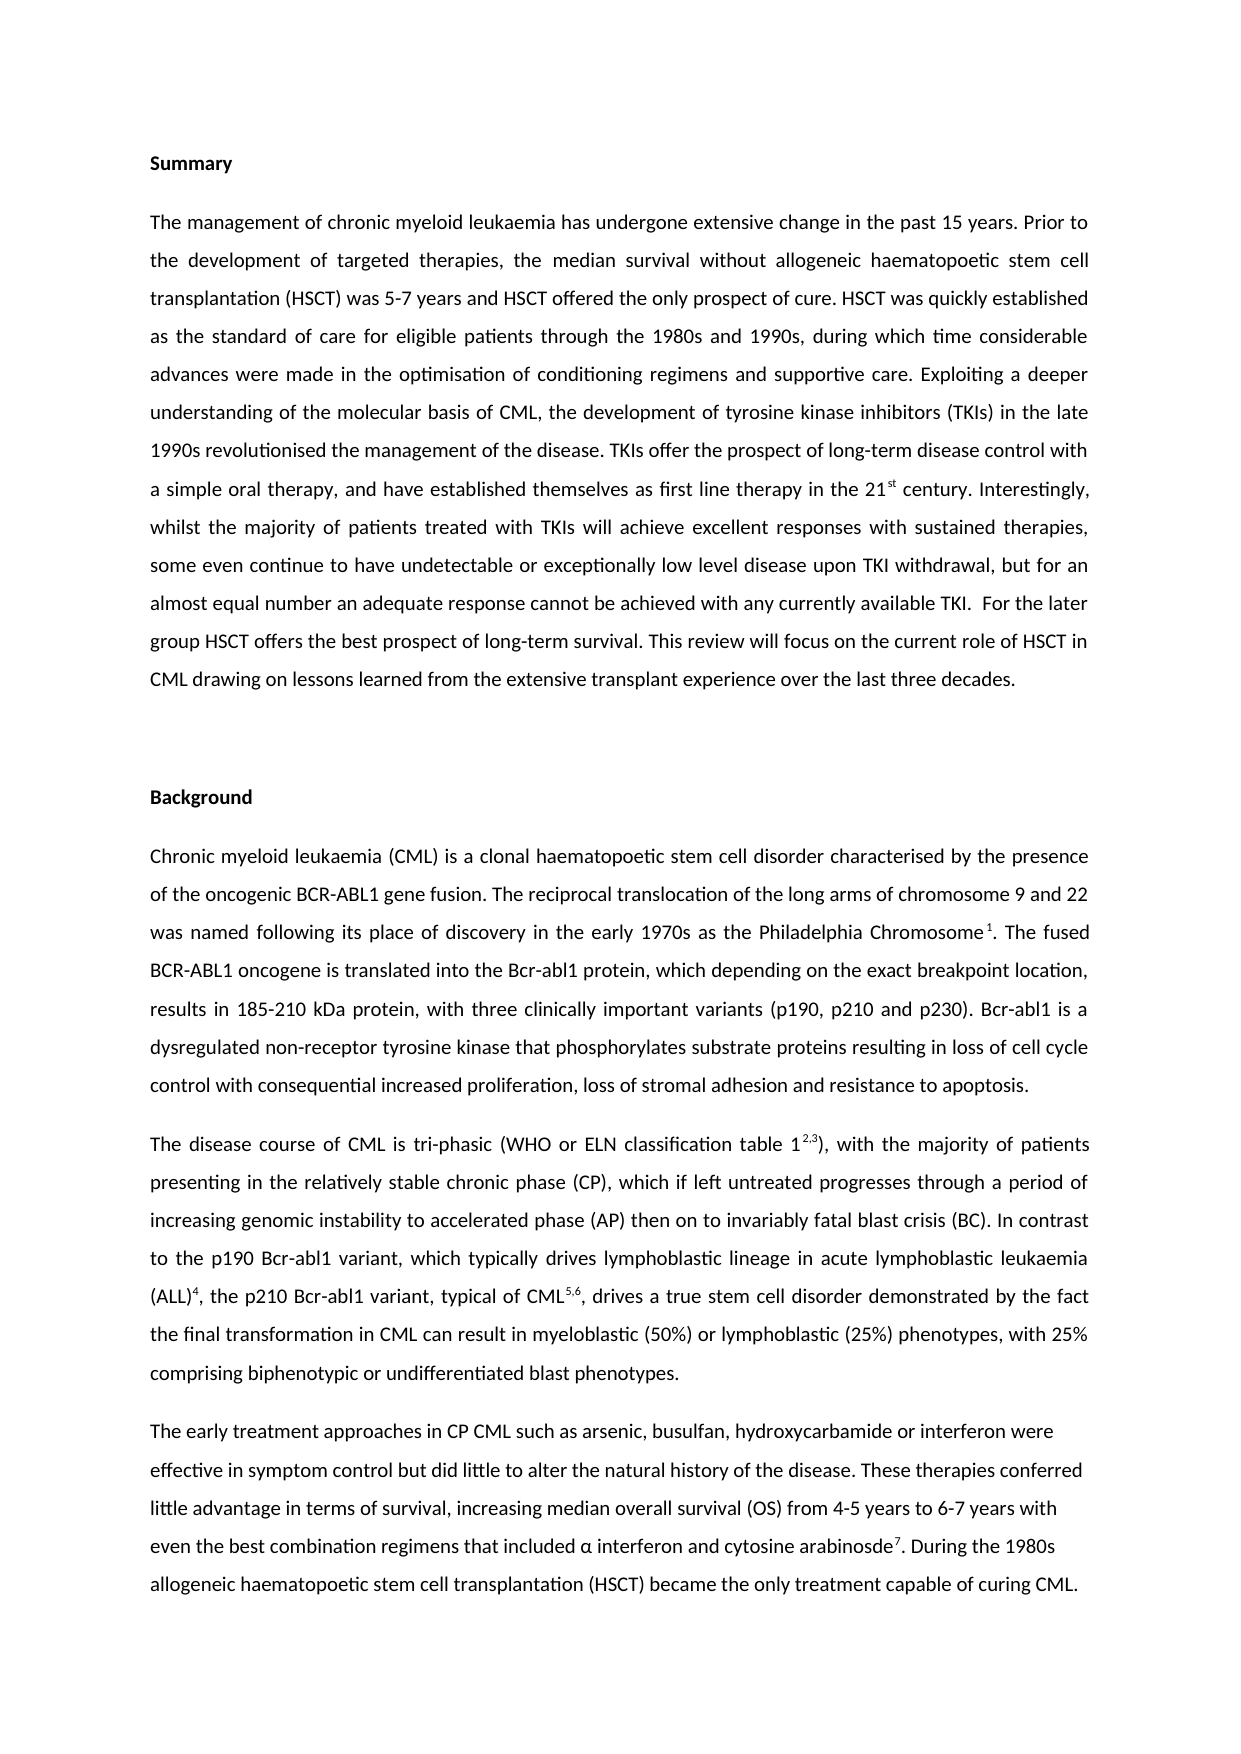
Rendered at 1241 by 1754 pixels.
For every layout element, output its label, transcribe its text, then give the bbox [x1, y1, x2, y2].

text The management of chronic myeloid leukaemia has undergone extensive change in the past 15 years. Prior to the development of targeted therapies, the median survival without allogeneic haematopoetic stem cell transplantation (HSCT) was 5-7 years and HSCT offered the only prospect of cure. HSCT was quickly established as the standard of care for eligible patients through the 1980s and 1990s, during which time considerable advances were made in the optimisation of conditioning regimens and supportive care. Exploiting a deeper understanding of the molecular basis of CML, the development of tyrosine kinase inhibitors (TKIs) in the late 1990s revolutionised the management of the disease. TKIs offer the prospect of long-term disease control with a simple oral therapy, and have established themselves as first line therapy in the 21st century. Interestingly, whilst the majority of patients treated with TKIs will achieve excellent responses with sustained therapies, some even continue to have undetectable or exceptionally low level disease upon TKI withdrawal, but for an almost equal number an adequate response cannot be achieved with any currently available TKI. For the later group HSCT offers the best prospect of long-term survival. This review will focus on the current role of HSCT in CML drawing on lessons learned from the extensive transplant experience over the last three decades. [150, 209, 1090, 692]
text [150, 1419, 1090, 1597]
text Chronic myeloid leukaemia (CML) is a clonal haematopoetic stem cell disorder characterised by the presence of the oncogenic BCR-ABL1 gene fusion. The reciprocal translocation of the long arms of chromosome 9 and 22 was named following its place of discovery in the early 1970s as the Philadelphia Chromosome. The fused BCR-ABL1 oncogene is translated into the Bcr-abl1 protein, which depending on the exact breakpoint location, results in 185-210 kDa protein, with three clinically important variants (p190, p210 and p230). Bcr-abl1 is a dysregulated non-receptor tyrosine kinase that phosphorylates substrate proteins resulting in loss of cell cycle control with consequential increased proliferation, loss of stromal adhesion and resistance to apoptosis. [150, 843, 1090, 1097]
text The disease course of CML is tri-phasic (WHO or ELN classification table 1,), with the majority of patients presenting in the relatively stable chronic phase (CP), which if left untreated progresses through a period of increasing genomic instability to accelerated phase (AP) then on to invariably fatal blast crisis (BC). In contrast to the p190 Bcr-abl1 variant, which typically drives lymphoblastic lineage in acute lymphoblastic leukaemia (ALL), the p210 Bcr-abl1 variant, typical of CML,, drives a true stem cell disorder demonstrated by the fact the final transformation in CML can result in myeloblastic (50%) or lymphoblastic (25%) phenotypes, with 25% comprising biphenotypic or undifferentiated blast phenotypes. [150, 1131, 1090, 1385]
text Summary [150, 150, 1090, 175]
text Background [150, 784, 1090, 810]
